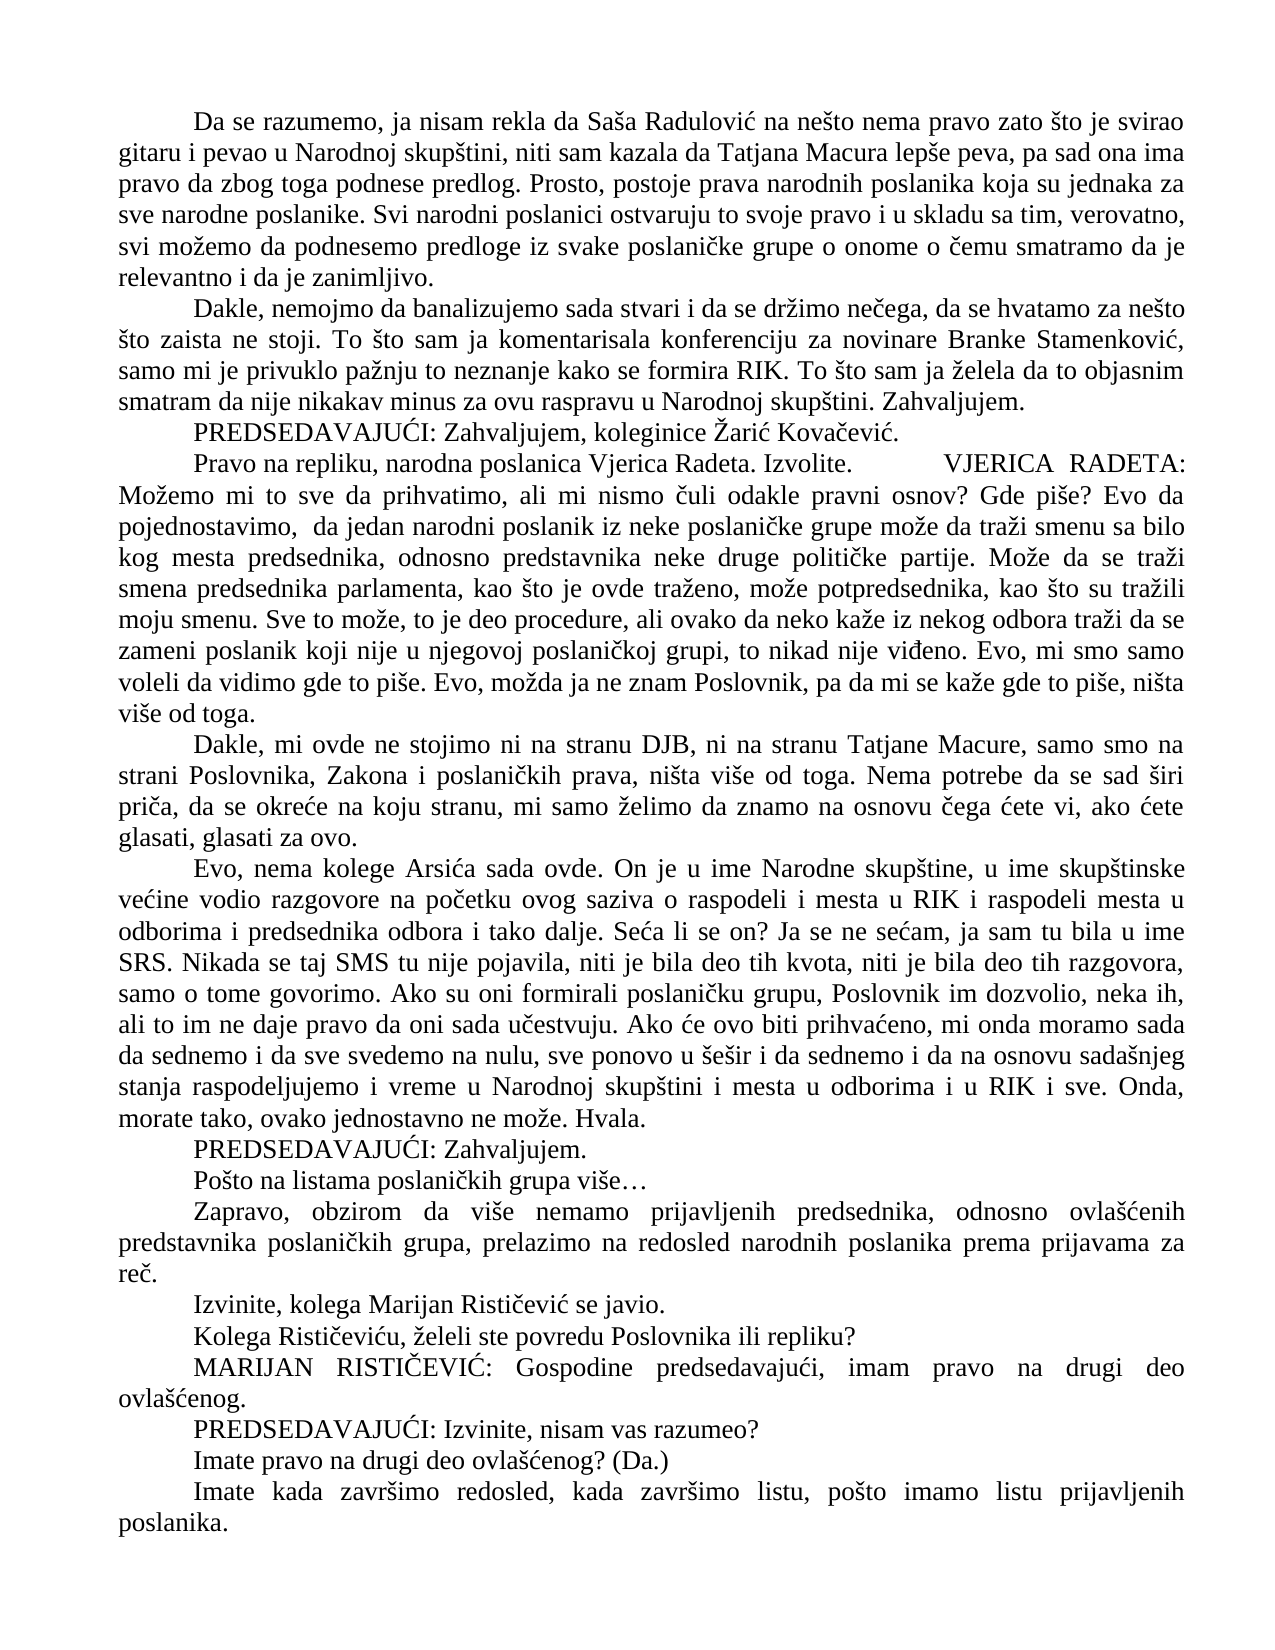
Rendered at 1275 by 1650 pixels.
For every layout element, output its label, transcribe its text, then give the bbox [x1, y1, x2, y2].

text Dakle, nemojmo da banalizujemo sada stvari i da se držimo nečega, da se hvatamo za nešto što zaista ne stoji. To što sam ja komentarisala konferenciju za novinare Branke Stamenković, samo mi je privuklo pažnju to neznanje kako se formira RIK. To što sam ja želela da to objasnim smatram da nije nikakav minus za ovu raspravu u Narodnoj skupštini. Zahvaljujem. [118, 292, 1186, 416]
text Zapravo, obzirom da više nemamo prijavljenih predsednika, odnosno ovlašćenih predstavnika poslaničkih grupa, prelazimo na redosled narodnih poslanika prema prijavama za reč. [118, 1195, 1186, 1288]
text MARIJAN RISTIČEVIĆ: Gospodine predsedavajući, imam pravo na drugi deo ovlašćenog. [118, 1351, 1186, 1413]
text Imate pravo na drugi deo ovlašćenog? (Da.) [118, 1444, 1186, 1475]
text Dakle, mi ovde ne stojimo ni na stranu DJB, ni na stranu Tatjane Macure, samo smo na strani Poslovnika, Zakona i poslaničkih prava, ništa više od toga. Nema potrebe da se sad širi priča, da se okreće na koju stranu, mi samo želimo da znamo na osnovu čega ćete vi, ako ćete glasati, glasati za ovo. [118, 728, 1186, 852]
text Pošto na listama poslaničkih grupa više… [118, 1164, 1186, 1195]
text PREDSEDAVAJUĆI: Zahvaljujem, koleginice Žarić Kovačević. [118, 416, 1186, 448]
text Kolega Rističeviću, želeli ste povredu Poslovnika ili repliku? [118, 1320, 1186, 1351]
text Izvinite, kolega Marijan Rističević se javio. [118, 1288, 1186, 1320]
text PREDSEDAVAJUĆI: Zahvaljujem. [118, 1133, 1186, 1164]
text Imate kada završimo redosled, kada završimo listu, pošto imamo listu prijavljenih poslanika. [118, 1475, 1186, 1538]
text PREDSEDAVAJUĆI: Izvinite, nisam vas razumeo? [118, 1413, 1186, 1444]
text Pravo na repliku, narodna poslanica Vjerica Radeta. Izvolite. VJERICA RADETA: Možemo mi to sve da prihvatimo, ali mi nismo čuli odakle pravni osnov? Gde piše? Evo da pojednostavimo, da jedan narodni poslanik iz neke poslaničke grupe može da traži smenu sa bilo kog mesta predsednika, odnosno predstavnika neke druge političke partije. Može da se traži smena predsednika parlamenta, kao što je ovde traženo, može potpredsednika, kao što su tražili moju smenu. Sve to može, to je deo procedure, ali ovako da neko kaže iz nekog odbora traži da se zameni poslanik koji nije u njegovoj poslaničkoj grupi, to nikad nije viđeno. Evo, mi smo samo voleli da vidimo gde to piše. Evo, možda ja ne znam Poslovnik, pa da mi se kaže gde to piše, ništa više od toga. [118, 448, 1186, 728]
text Evo, nema kolege Arsića sada ovde. On je u ime Narodne skupštine, u ime skupštinske većine vodio razgovore na početku ovog saziva o raspodeli i mesta u RIK i raspodeli mesta u odborima i predsednika odbora i tako dalje. Seća li se on? Ja se ne sećam, ja sam tu bila u ime SRS. Nikada se taj SMS tu nije pojavila, niti je bila deo tih kvota, niti je bila deo tih razgovora, samo o tome govorimo. Ako su oni formirali poslaničku grupu, Poslovnik im dozvolio, neka ih, ali to im ne daje pravo da oni sada učestvuju. Ako će ovo biti prihvaćeno, mi onda moramo sada da sednemo i da sve svedemo na nulu, sve ponovo u šešir i da sednemo i da na osnovu sadašnjeg stanja raspodeljujemo i vreme u Narodnoj skupštini i mesta u odborima i u RIK i sve. Onda, morate tako, ovako jednostavno ne može. Hvala. [118, 852, 1186, 1133]
text Da se razumemo, ja nisam rekla da Saša Radulović na nešto nema pravo zato što je svirao gitaru i pevao u Narodnoj skupštini, niti sam kazala da Tatjana Macura lepše peva, pa sad ona ima pravo da zbog toga podnese predlog. Prosto, postoje prava narodnih poslanika koja su jednaka za sve narodne poslanike. Svi narodni poslanici ostvaruju to svoje pravo i u skladu sa tim, verovatno, svi možemo da podnesemo predloge iz svake poslaničke grupe o onome o čemu smatramo da je relevantno i da je zanimljivo. [118, 105, 1186, 292]
